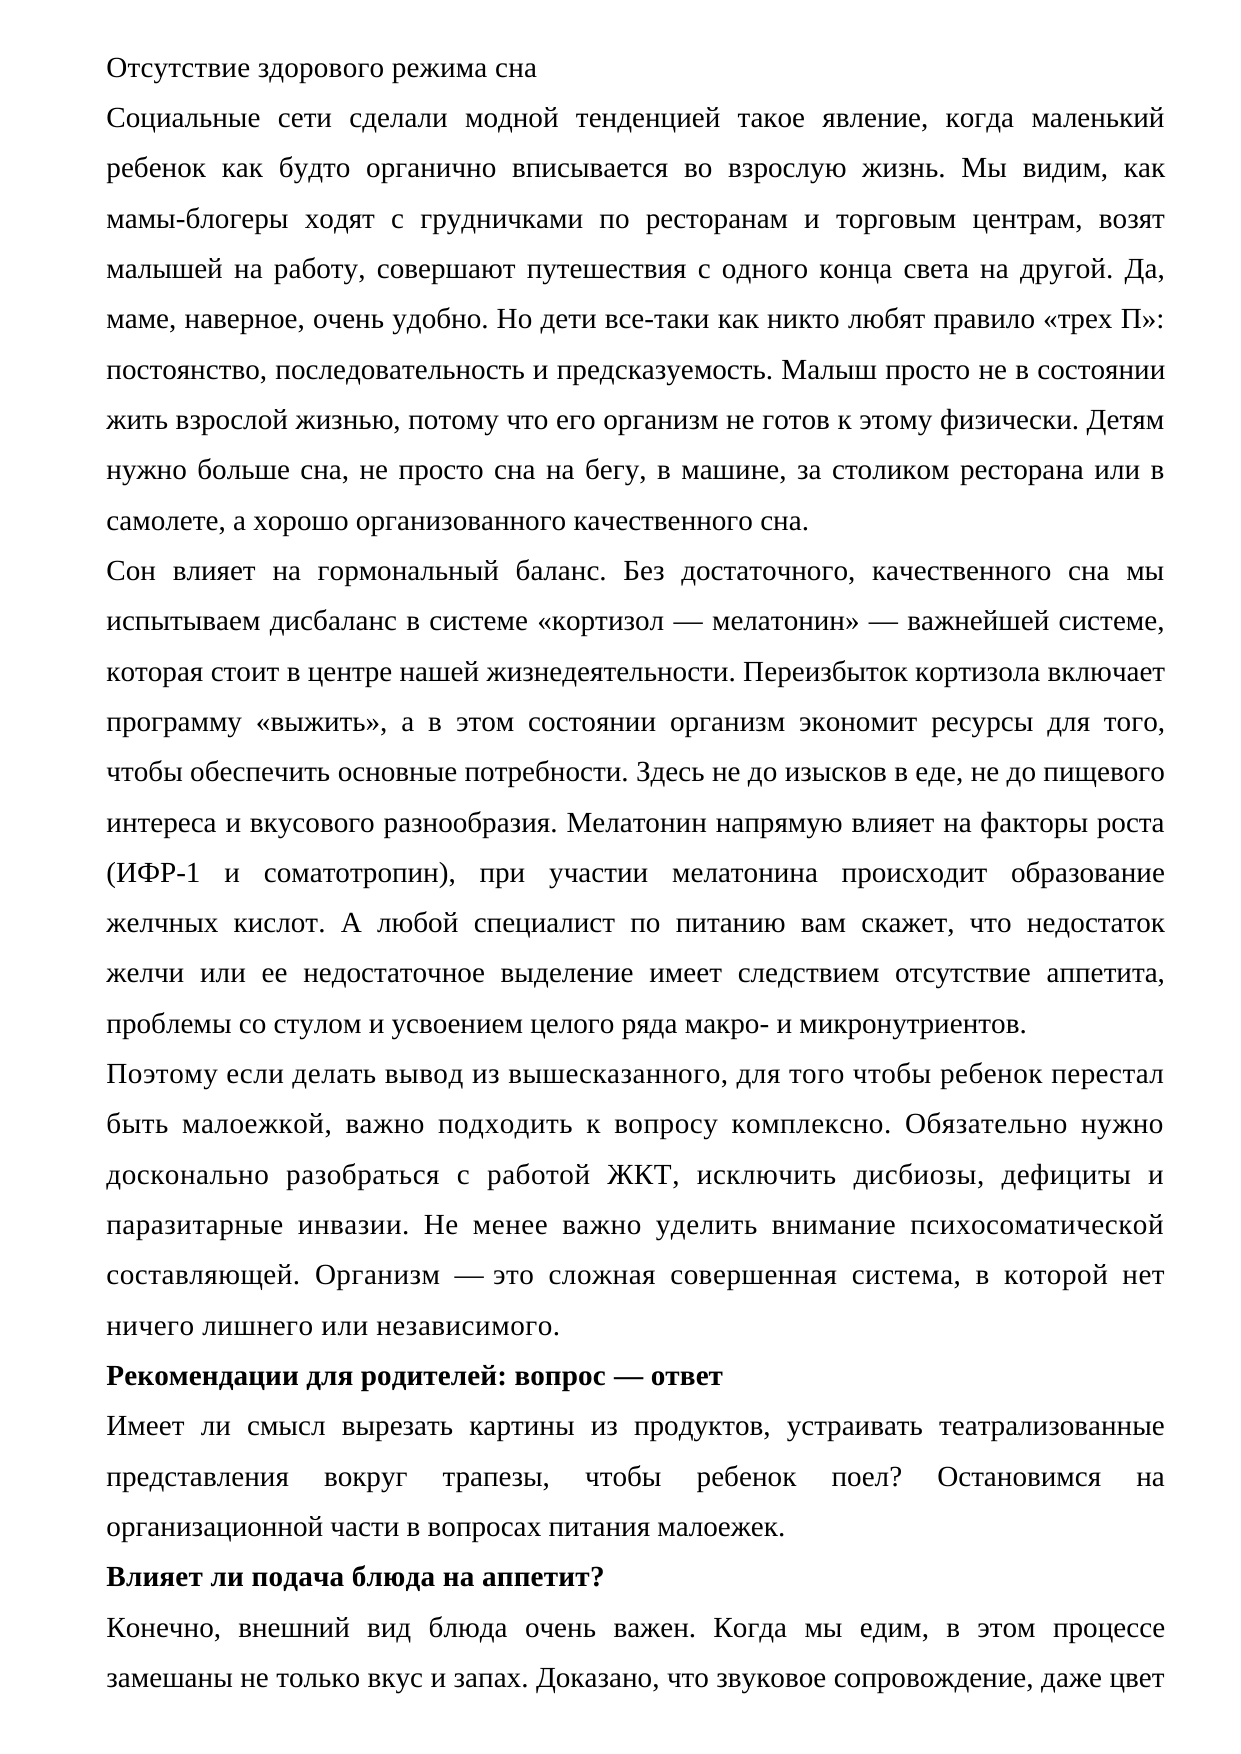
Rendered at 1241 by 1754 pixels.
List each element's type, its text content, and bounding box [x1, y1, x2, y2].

text Сон влияет на гормональный баланс. Без достаточного, качественного сна мы испытываем дисбаланс в системе «кортизол — мелатонин» — важнейшей системе, которая стоит в центре нашей жизнедеятельности. Переизбыток кортизола включает программу «выжить», а в этом состоянии организм экономит ресурсы для того, чтобы обеспечить основные потребности. Здесь не до изысков в еде, не до пищевого интереса и вкусового разнообразия. Мелатонин напрямую влияет на факторы роста (ИФР-1 и соматотропин), при участии мелатонина происходит образование желчных кислот. А любой специалист по питанию вам скажет, что недостаток желчи или ее недостаточное выделение имеет следствием отсутствие аппетита, проблемы со стулом и усвоением целого ряда макро- и микронутриентов. [106, 553, 1166, 1039]
text Поэтому если делать вывод из вышесказанного, для того чтобы ребенок перестал быть малоежкой, важно подходить к вопросу комплексно. Обязательно нужно досконально разобраться с работой ЖКТ, исключить дисбиозы, дефициты и паразитарные инвазии. Не менее важно уделить внимание психосоматической составляющей. Организм — это сложная совершенная система, в которой нет ничего лишнего или независимого. [106, 1056, 1166, 1341]
text Влияет ли подача блюда на аппетит? [106, 1559, 1166, 1593]
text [106, 1610, 1166, 1693]
text Социальные сети сделали модной тенденцией такое явление, когда маленький ребенок как будто органично вписывается во взрослую жизнь. Мы видим, как мамы-блогеры ходят с грудничками по ресторанам и торговым центрам, возят малышей на работу, совершают путешествия с одного конца света на другой. Да, маме, наверное, очень удобно. Но дети все-таки как никто любят правило «трех П»: постоянство, последовательность и предсказуемость. Малыш просто не в состоянии жить взрослой жизнью, потому что его организм не готов к этому физически. Детям нужно больше сна, не просто сна на бегу, в машине, за столиком ресторана или в самолете, а хорошо организованного качественного сна. [106, 100, 1166, 536]
text Отсутствие здорового режима сна [106, 50, 1166, 83]
text Имеет ли смысл вырезать картины из продуктов, устраивать театрализованные представления вокруг трапезы, чтобы ребенок поел? Остановимся на организационной части в вопросах питания малоежек. [106, 1408, 1166, 1543]
text Рекомендации для родителей: вопрос — ответ [106, 1358, 1166, 1392]
